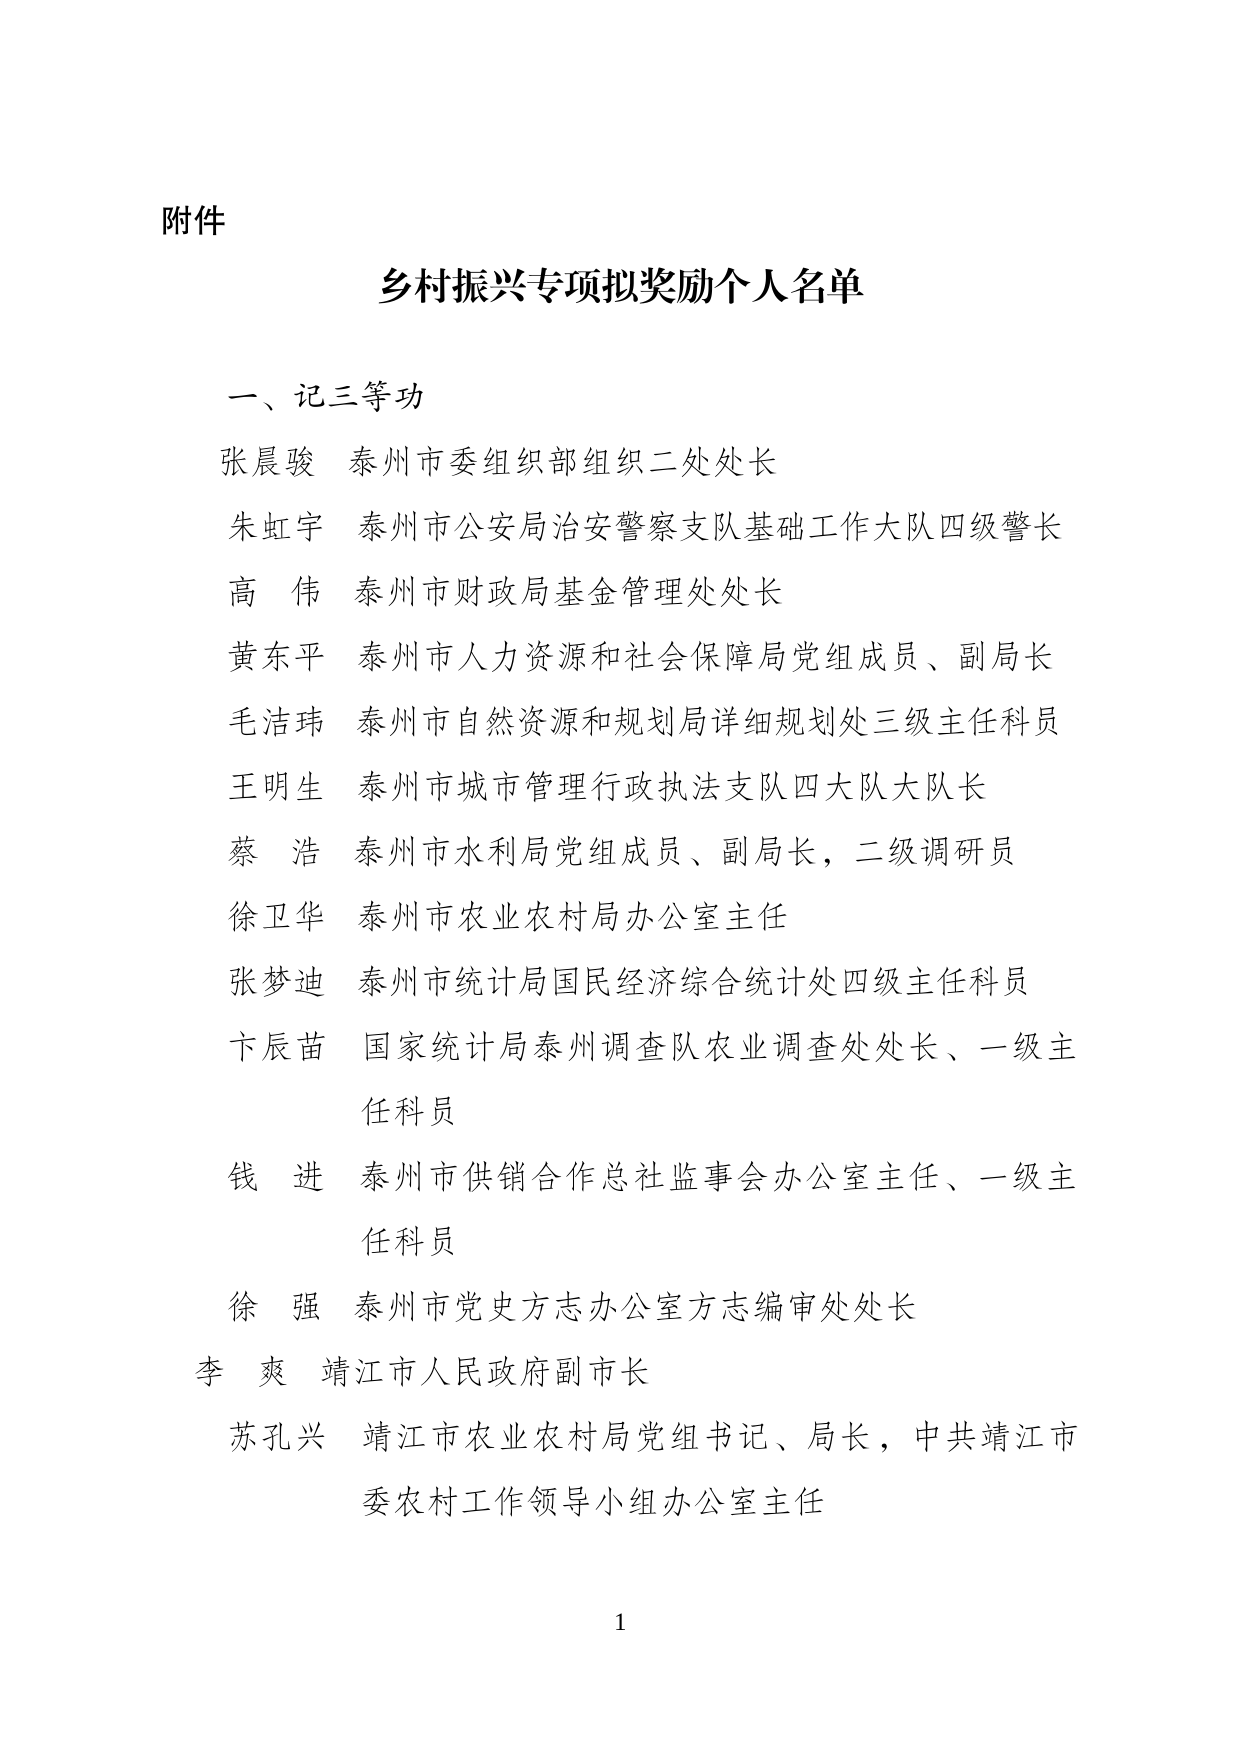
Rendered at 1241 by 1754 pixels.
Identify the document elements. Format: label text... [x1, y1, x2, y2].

text 张晨骏 泰州市委组织部组织二处处长 [159, 431, 1081, 496]
text 钱 进 泰州市供销合作总社监事会办公室主任、一级主任科员 [226, 1146, 1081, 1276]
text 乡村振兴专项拟奖励个人名单 [159, 256, 1081, 321]
text 苏孔兴 靖江市农业农村局党组书记、局长，中共靖江市委农村工作领导小组办公室主任 [226, 1406, 1081, 1536]
text 卞辰苗 国家统计局泰州调查队农业调查处处长、一级主任科员 [226, 1016, 1081, 1146]
text 毛洁玮 泰州市自然资源和规划局详细规划处三级主任科员 [159, 691, 1081, 756]
text 张梦迪 泰州市统计局国民经济综合统计处四级主任科员 [159, 951, 1081, 1016]
text 徐卫华 泰州市农业农村局办公室主任 [159, 886, 1081, 951]
text 高 伟 泰州市财政局基金管理处处长 [159, 561, 1081, 626]
text 李 爽 靖江市人民政府副市长 [159, 1341, 1081, 1406]
text 蔡 浩 泰州市水利局党组成员、副局长，二级调研员 [159, 821, 1081, 886]
text 黄东平 泰州市人力资源和社会保障局党组成员、副局长 [159, 626, 1081, 691]
text 王明生 泰州市城市管理行政执法支队四大队大队长 [159, 756, 1081, 821]
text 附件 [159, 191, 1081, 256]
text 一、记三等功 [159, 366, 1081, 431]
text 朱虹宇 泰州市公安局治安警察支队基础工作大队四级警长 [159, 496, 1081, 561]
text 徐 强 泰州市党史方志办公室方志编审处处长 [159, 1276, 1081, 1341]
